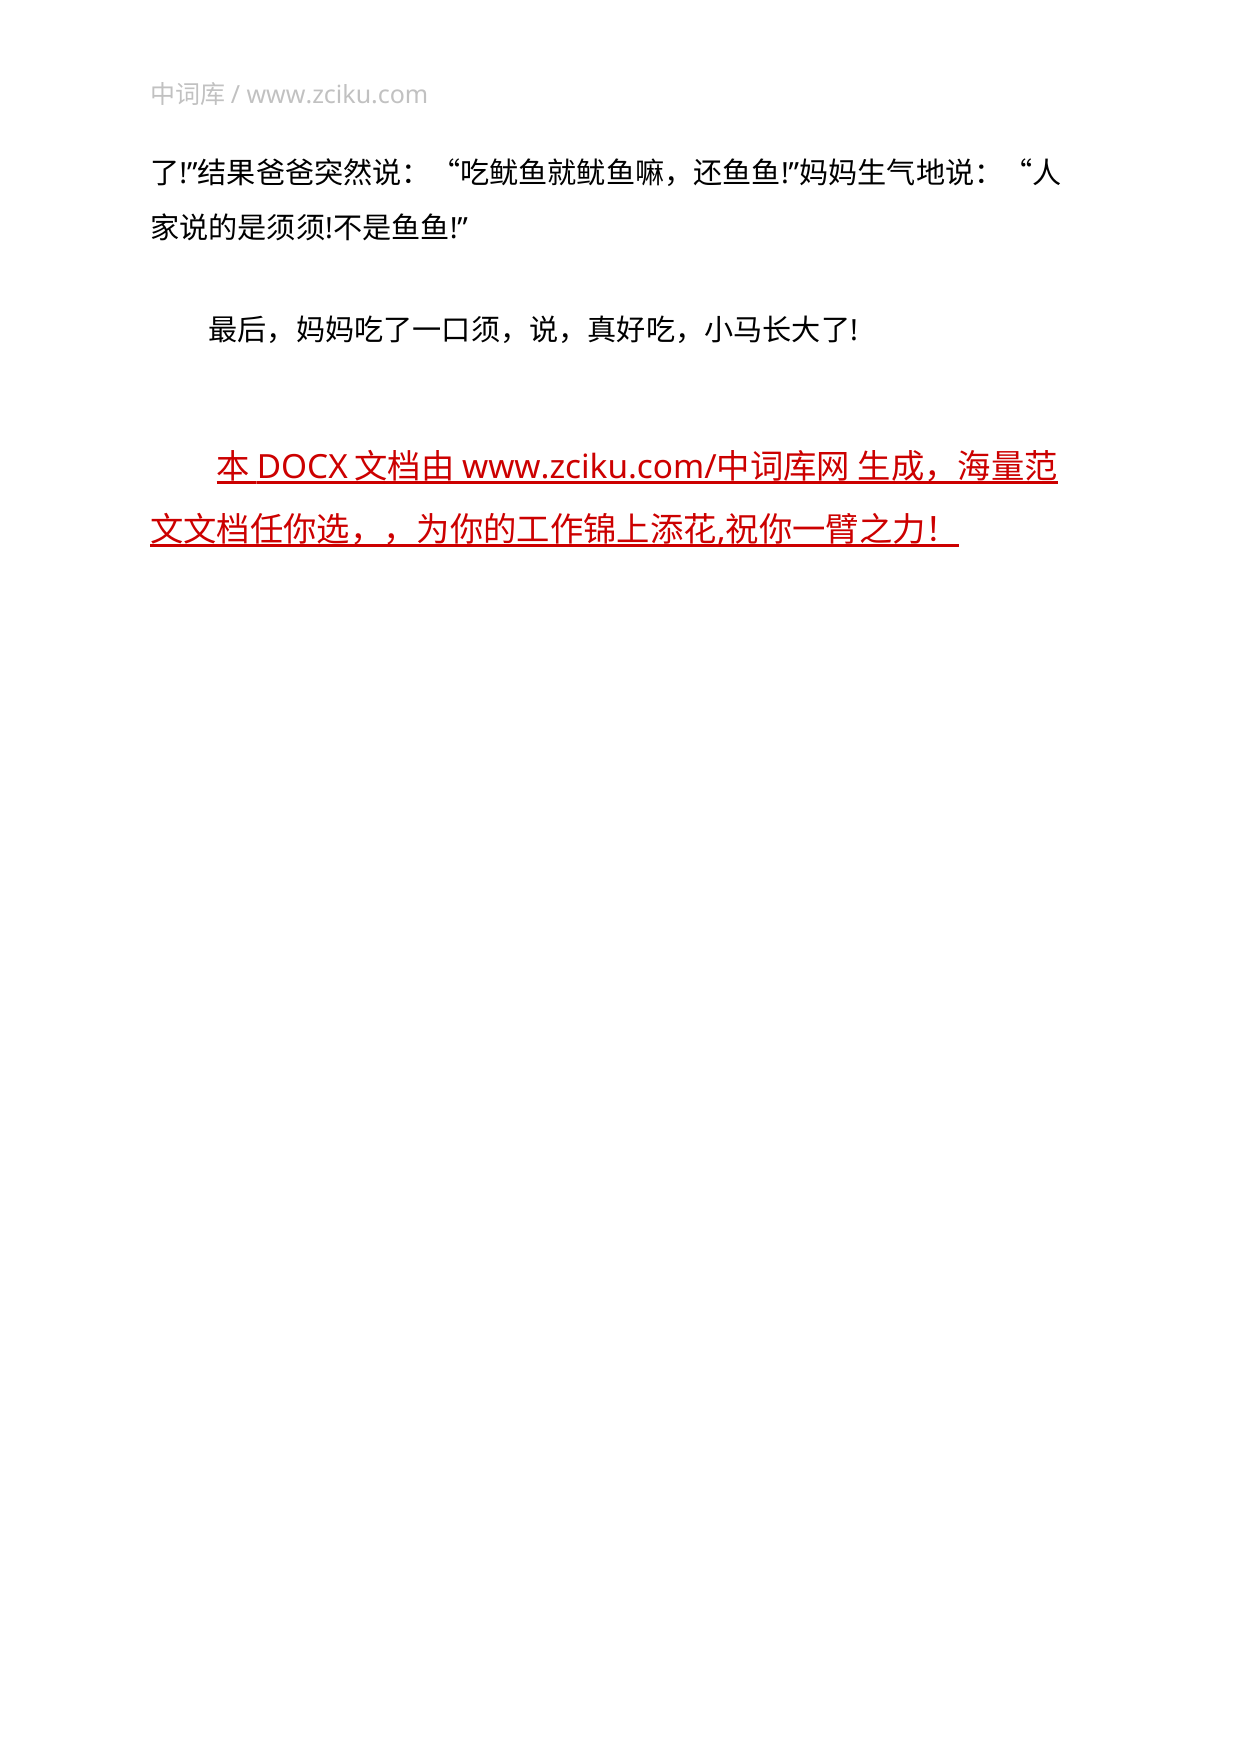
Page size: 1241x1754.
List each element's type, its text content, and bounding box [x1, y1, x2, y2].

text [150, 150, 1090, 247]
text 本DOCX文档由 www.zciku.com/中词库网 生成，海量范文文档任你选，，为你的工作锦上添花,祝你一臂之力！ [150, 440, 1090, 551]
text 最后，妈妈吃了一口须，说，真好吃，小马长大了! [150, 307, 1090, 349]
